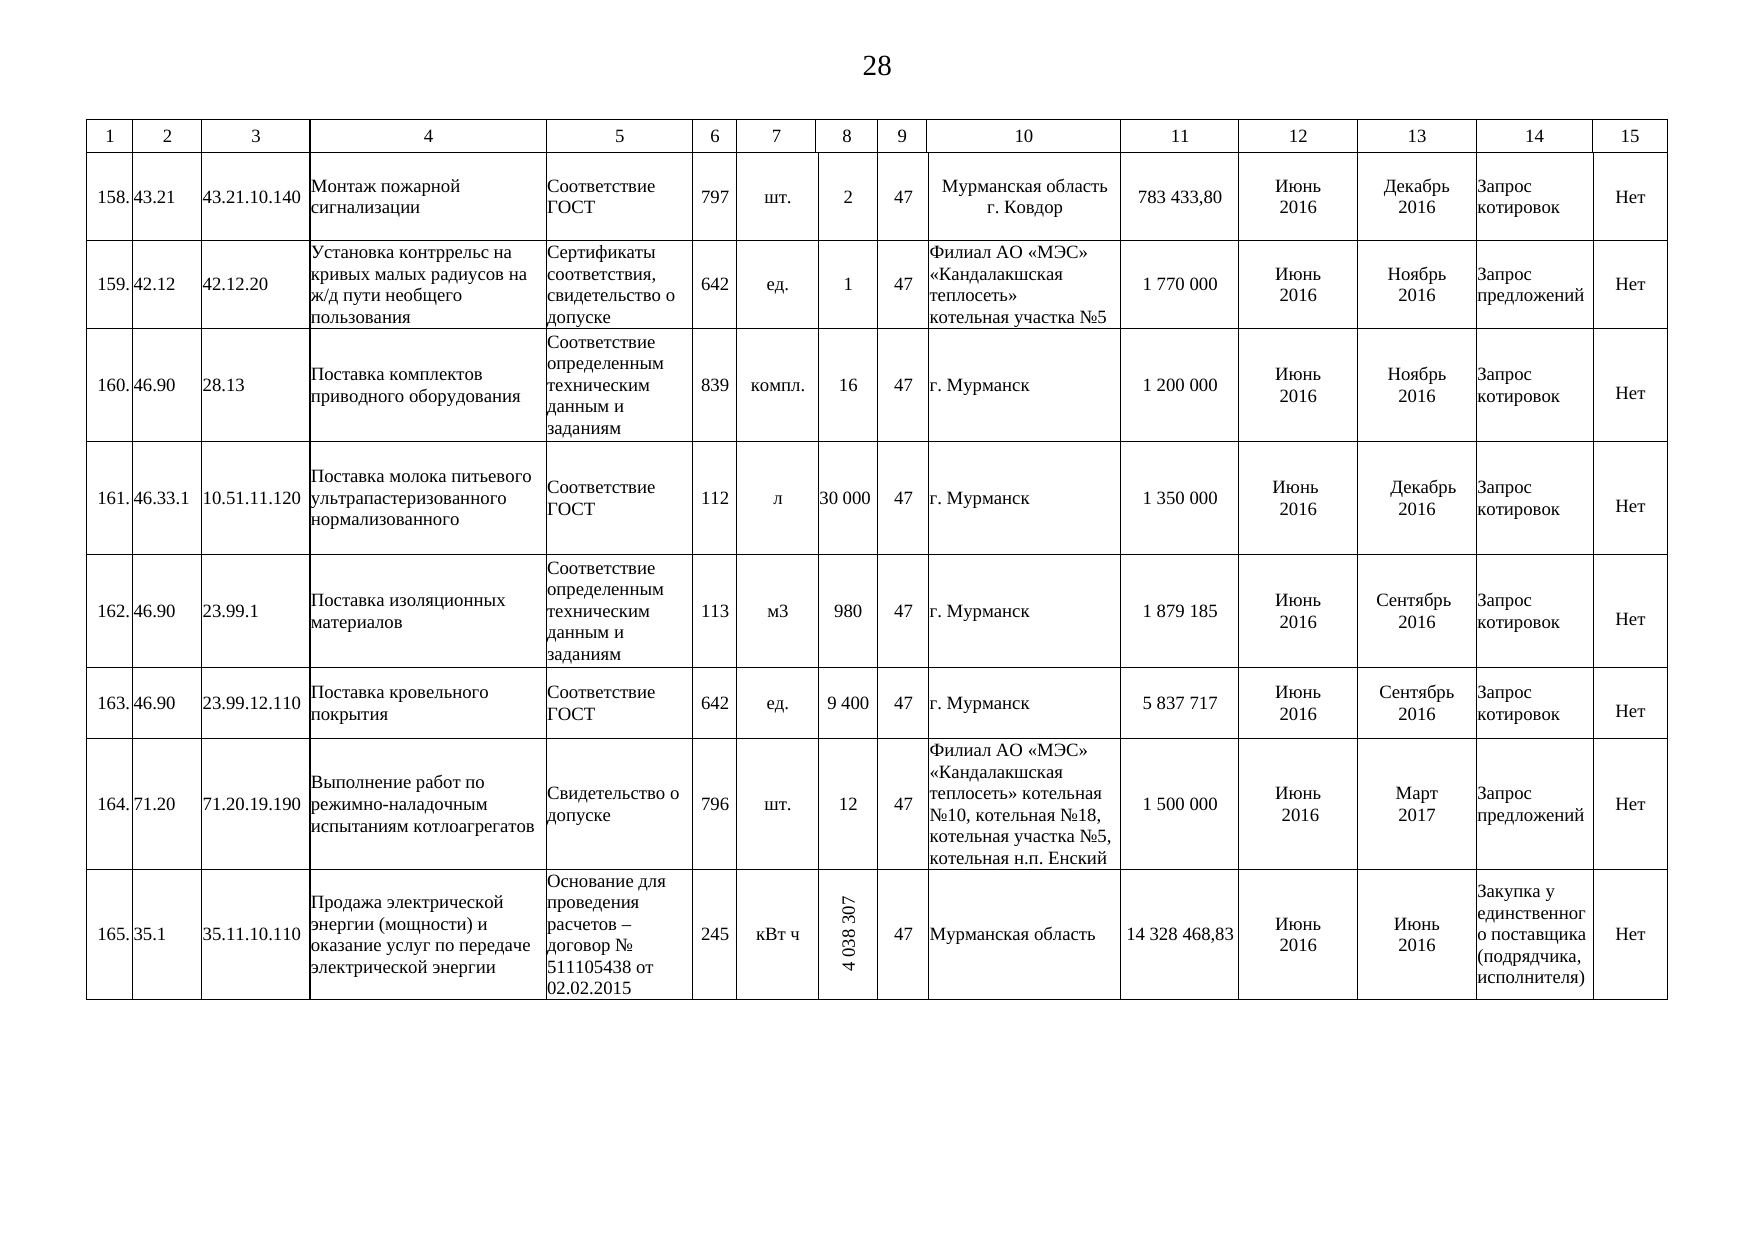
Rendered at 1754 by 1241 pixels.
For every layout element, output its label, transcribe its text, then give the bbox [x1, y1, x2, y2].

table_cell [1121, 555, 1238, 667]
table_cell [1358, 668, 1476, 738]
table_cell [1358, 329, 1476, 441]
table_header 3 [202, 120, 309, 152]
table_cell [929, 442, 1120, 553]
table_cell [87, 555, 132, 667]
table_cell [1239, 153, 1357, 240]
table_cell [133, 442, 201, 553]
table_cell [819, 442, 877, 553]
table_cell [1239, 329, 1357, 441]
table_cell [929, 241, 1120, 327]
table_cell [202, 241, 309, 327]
table_header 15 [1593, 120, 1667, 152]
table_header 10 [927, 120, 1120, 152]
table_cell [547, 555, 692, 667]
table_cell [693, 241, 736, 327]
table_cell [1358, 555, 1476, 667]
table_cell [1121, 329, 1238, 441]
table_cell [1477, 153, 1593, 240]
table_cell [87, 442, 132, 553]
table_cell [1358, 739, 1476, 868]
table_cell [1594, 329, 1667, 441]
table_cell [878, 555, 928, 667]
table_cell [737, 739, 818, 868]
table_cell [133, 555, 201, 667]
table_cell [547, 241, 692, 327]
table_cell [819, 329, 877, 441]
table_header 11 [1121, 120, 1238, 152]
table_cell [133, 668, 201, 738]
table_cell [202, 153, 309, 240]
table_header 9 [878, 120, 926, 152]
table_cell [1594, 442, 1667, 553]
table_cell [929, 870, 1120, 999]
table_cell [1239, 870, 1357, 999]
table_header 7 [737, 120, 815, 152]
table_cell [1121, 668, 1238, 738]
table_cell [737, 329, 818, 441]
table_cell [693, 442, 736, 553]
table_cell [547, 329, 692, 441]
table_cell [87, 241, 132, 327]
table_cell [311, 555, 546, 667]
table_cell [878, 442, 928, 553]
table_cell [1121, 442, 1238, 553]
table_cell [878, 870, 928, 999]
table_header 8 [816, 120, 877, 152]
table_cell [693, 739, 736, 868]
table_header 2 [133, 120, 201, 152]
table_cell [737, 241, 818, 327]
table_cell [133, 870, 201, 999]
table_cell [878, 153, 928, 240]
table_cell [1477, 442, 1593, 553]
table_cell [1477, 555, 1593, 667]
table_header 14 [1477, 120, 1592, 152]
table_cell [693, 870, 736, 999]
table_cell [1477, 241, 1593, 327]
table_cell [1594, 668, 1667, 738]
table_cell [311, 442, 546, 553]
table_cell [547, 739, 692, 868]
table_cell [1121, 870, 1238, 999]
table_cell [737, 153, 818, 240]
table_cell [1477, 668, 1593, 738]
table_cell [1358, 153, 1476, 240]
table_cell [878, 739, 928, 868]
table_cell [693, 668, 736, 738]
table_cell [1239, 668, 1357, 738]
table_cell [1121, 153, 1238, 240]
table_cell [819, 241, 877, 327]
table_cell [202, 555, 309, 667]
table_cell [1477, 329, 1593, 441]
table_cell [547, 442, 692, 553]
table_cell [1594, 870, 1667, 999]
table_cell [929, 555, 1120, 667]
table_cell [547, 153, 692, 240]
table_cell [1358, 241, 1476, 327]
table_header 1 [87, 120, 132, 152]
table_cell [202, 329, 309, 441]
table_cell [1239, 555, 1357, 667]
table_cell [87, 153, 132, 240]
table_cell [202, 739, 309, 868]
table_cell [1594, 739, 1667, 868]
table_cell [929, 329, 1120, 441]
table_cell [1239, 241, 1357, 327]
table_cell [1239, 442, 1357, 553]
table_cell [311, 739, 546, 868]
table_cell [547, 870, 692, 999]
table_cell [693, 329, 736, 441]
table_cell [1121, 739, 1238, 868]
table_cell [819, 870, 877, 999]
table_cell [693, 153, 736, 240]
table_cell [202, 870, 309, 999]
table_header 12 [1239, 120, 1357, 152]
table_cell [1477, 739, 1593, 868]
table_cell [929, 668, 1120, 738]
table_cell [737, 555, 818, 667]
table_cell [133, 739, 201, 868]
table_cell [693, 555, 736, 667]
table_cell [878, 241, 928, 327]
table_header 6 [693, 120, 736, 152]
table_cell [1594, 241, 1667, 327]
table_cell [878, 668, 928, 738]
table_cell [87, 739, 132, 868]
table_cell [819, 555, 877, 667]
table_header 4 [311, 120, 546, 152]
table_header 5 [547, 120, 692, 152]
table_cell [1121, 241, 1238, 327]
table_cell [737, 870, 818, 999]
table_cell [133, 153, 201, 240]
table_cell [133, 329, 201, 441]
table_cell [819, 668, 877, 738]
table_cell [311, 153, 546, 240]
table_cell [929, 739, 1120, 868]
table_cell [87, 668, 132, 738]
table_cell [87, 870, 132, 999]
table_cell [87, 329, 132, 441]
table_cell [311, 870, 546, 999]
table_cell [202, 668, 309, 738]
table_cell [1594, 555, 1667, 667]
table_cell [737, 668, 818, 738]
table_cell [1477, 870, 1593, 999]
table_header 13 [1358, 120, 1476, 152]
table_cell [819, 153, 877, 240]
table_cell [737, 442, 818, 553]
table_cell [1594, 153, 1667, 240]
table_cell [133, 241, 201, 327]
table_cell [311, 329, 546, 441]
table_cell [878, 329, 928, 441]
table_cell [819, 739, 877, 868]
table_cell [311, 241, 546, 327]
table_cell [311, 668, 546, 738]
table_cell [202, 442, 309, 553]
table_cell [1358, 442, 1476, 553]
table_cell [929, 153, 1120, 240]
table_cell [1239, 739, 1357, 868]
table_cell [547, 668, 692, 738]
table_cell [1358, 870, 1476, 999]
